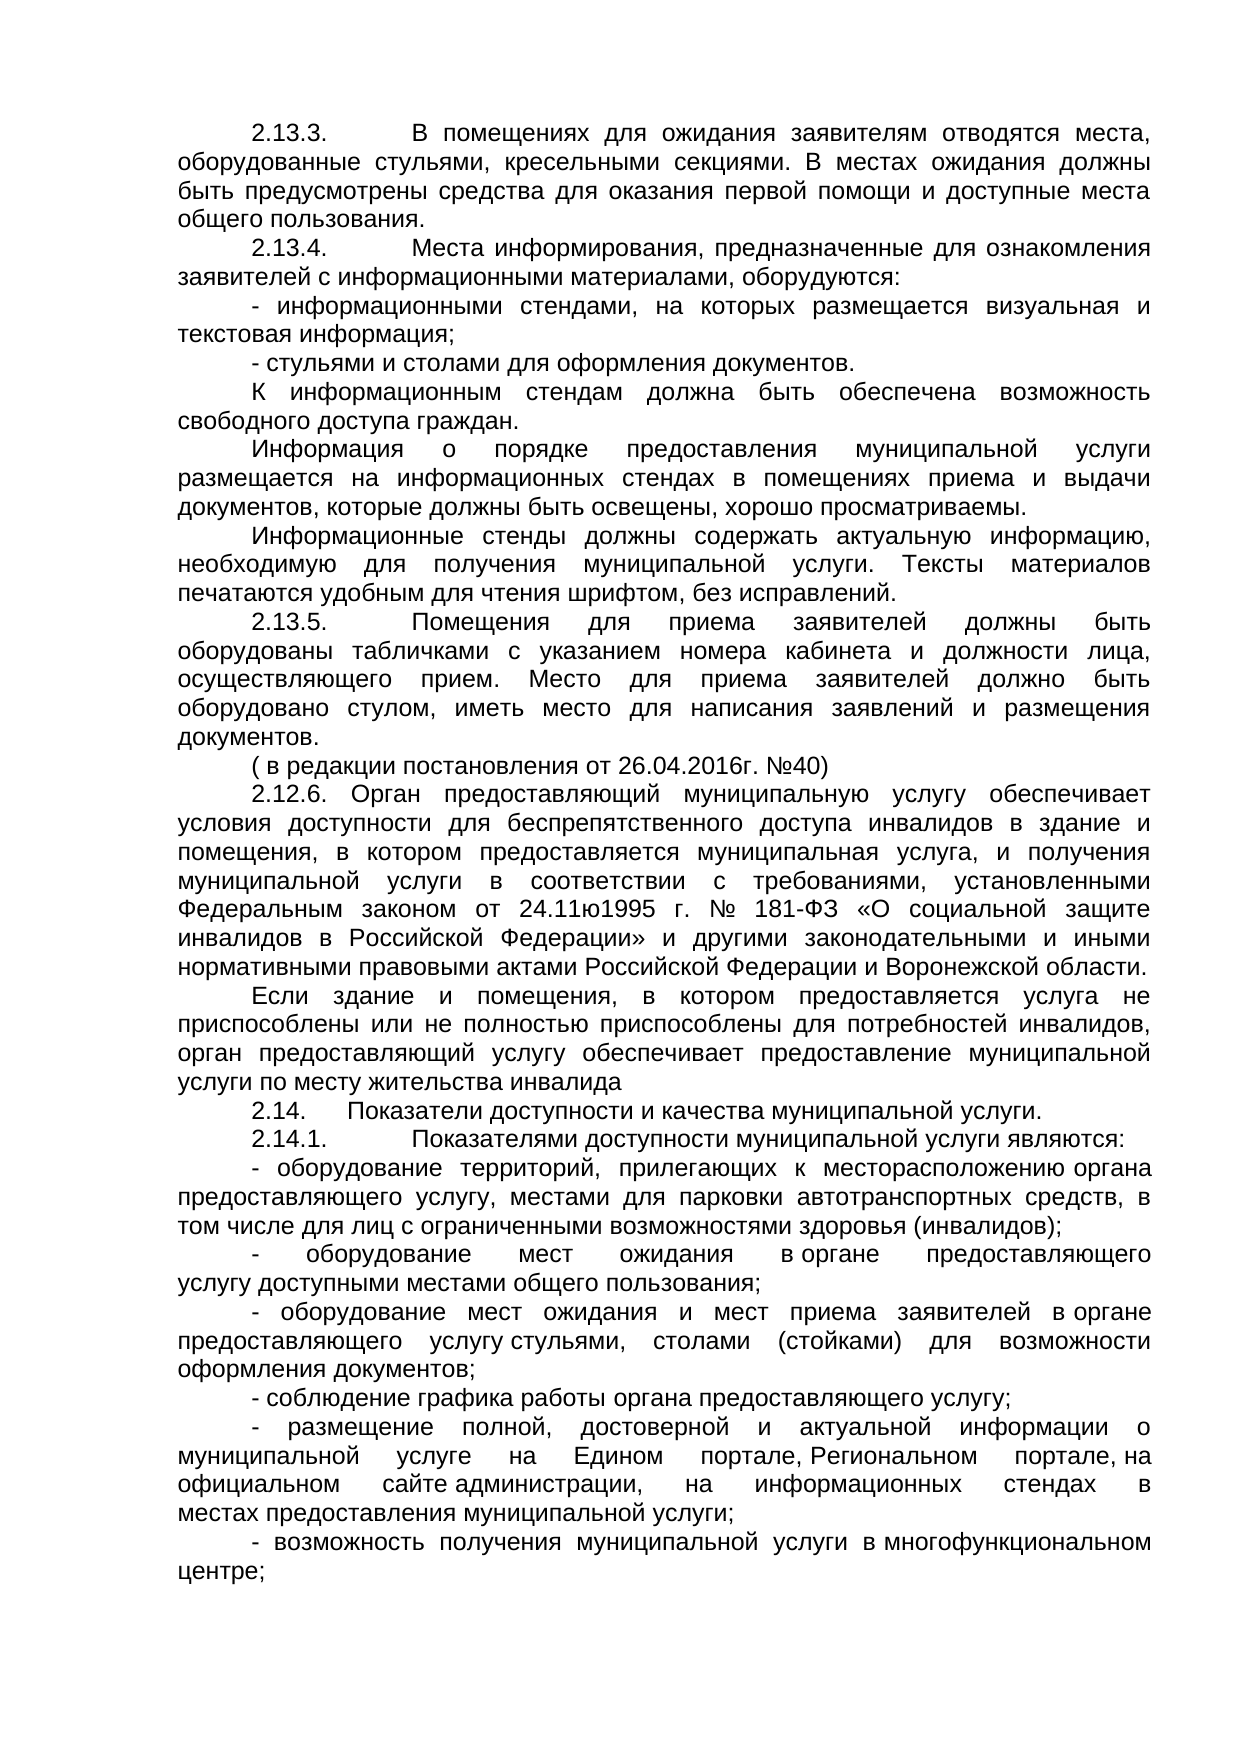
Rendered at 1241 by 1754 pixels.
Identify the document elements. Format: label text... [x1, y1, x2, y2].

text ( в редакции постановления от 26.04.2016г. №40) [177, 751, 1152, 779]
text Если здание и помещения, в котором предоставляется услуга не приспособлены или не полностью приспособлены для потребностей инвалидов, орган предоставляющий услугу обеспечивает предоставление муниципальной услуги по месту жительства инвалида [177, 981, 1152, 1096]
text - информационными стендами, на которых размещается визуальная и текстовая информация; [177, 291, 1152, 348]
text - оборудование мест ожидания в органе предоставляющего услугу доступными местами общего пользования; [177, 1239, 1152, 1297]
text - возможность получения муниципальной услуги в многофункциональном центре; [177, 1527, 1152, 1584]
text 2.13.5. Помещения для приема заявителей должны быть оборудованы табличками с указанием номера кабинета и должности лица, осуществляющего прием. Место для приема заявителей должно быть оборудовано стулом, иметь место для написания заявлений и размещения документов. [177, 607, 1152, 751]
text - стульями и столами для оформления документов. [177, 348, 1152, 377]
text Информационные стенды должны содержать актуальную информацию, необходимую для получения муниципальной услуги. Тексты материалов печатаются удобным для чтения шрифтом, без исправлений. [177, 521, 1152, 607]
text К информационным стендам должна быть обеспечена возможность свободного доступа граждан. [177, 377, 1152, 434]
text - оборудование мест ожидания и мест приема заявителей в органе предоставляющего услугу стульями, столами (стойками) для возможности оформления документов; [177, 1297, 1152, 1383]
text 2.13.4. Места информирования, предназначенные для ознакомления заявителей с информационными материалами, оборудуются: [177, 233, 1152, 291]
text 2.14. Показатели доступности и качества муниципальной услуги. [177, 1096, 1152, 1124]
text 2.14.1. Показателями доступности муниципальной услуги являются: [177, 1124, 1152, 1153]
text - соблюдение графика работы органа предоставляющего услугу; [177, 1383, 1152, 1412]
text - размещение полной, достоверной и актуальной информации о муниципальной услуге на Едином портале, Региональном портале, на официальном сайте администрации, на информационных стендах в местах предоставления муниципальной услуги; [177, 1412, 1152, 1527]
text - оборудование территорий, прилегающих к месторасположению органа предоставляющего услугу, местами для парковки автотранспортных средств, в том числе для лиц с ограниченными возможностями здоровья (инвалидов); [177, 1153, 1152, 1239]
text Информация о порядке предоставления муниципальной услуги размещается на информационных стендах в помещениях приема и выдачи документов, которые должны быть освещены, хорошо просматриваемы. [177, 434, 1152, 521]
text 2.13.3. В помещениях для ожидания заявителям отводятся места, оборудованные стульями, кресельными секциями. В местах ожидания должны быть предусмотрены средства для оказания первой помощи и доступные места общего пользования. [177, 118, 1152, 233]
text 2.12.6. Орган предоставляющий муниципальную услугу обеспечивает условия доступности для беспрепятственного доступа инвалидов в здание и помещения, в котором предоставляется муниципальная услуга, и получения муниципальной услуги в соответствии с требованиями, установленными Федеральным законом от 24.11ю1995 г. № 181-ФЗ «О социальной защите инвалидов в Российской Федерации» и другими законодательными и иными нормативными правовыми актами Российской Федерации и Воронежской области. [177, 779, 1152, 981]
